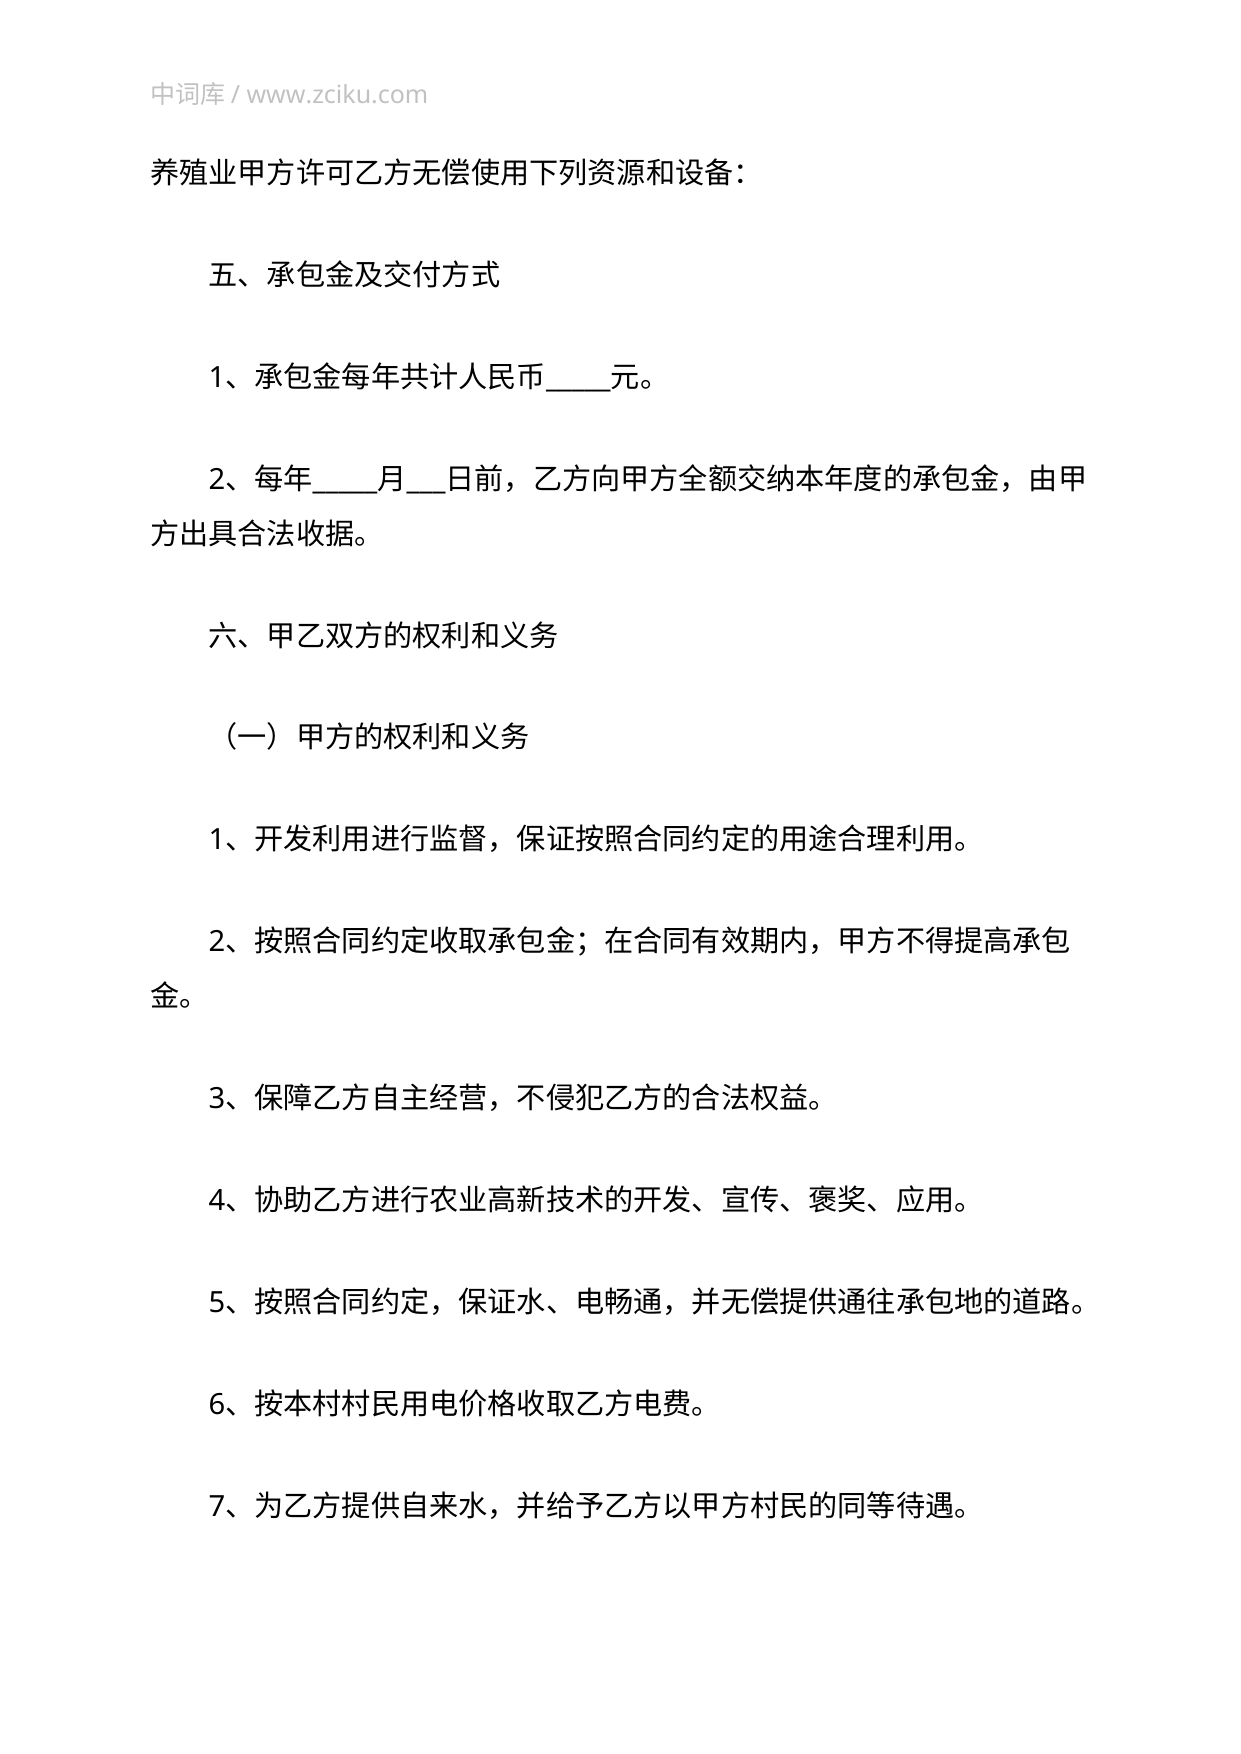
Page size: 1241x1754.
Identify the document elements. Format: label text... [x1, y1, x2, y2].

text 1、开发利用进行监督，保证按照合同约定的用途合理利用。 [150, 816, 1090, 858]
text 7、为乙方提供自来水，并给予乙方以甲方村民的同等待遇。 [150, 1482, 1090, 1525]
text 六、甲乙双方的权利和义务 [150, 612, 1090, 654]
text 6、按本村村民用电价格收取乙方电费。 [150, 1381, 1090, 1423]
text 1、承包金每年共计人民币_____元。 [150, 353, 1090, 396]
text 4、协助乙方进行农业高新技术的开发、宣传、褒奖、应用。 [150, 1177, 1090, 1219]
text 2、每年_____月___日前，乙方向甲方全额交纳本年度的承包金，由甲方出具合法收据。 [150, 456, 1090, 553]
text 3、保障乙方自主经营，不侵犯乙方的合法权益。 [150, 1074, 1090, 1117]
text 五、承包金及交付方式 [150, 252, 1090, 294]
text （一）甲方的权利和义务 [150, 714, 1090, 756]
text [150, 150, 1090, 192]
text 2、按照合同约定收取承包金；在合同有效期内，甲方不得提高承包金。 [150, 918, 1090, 1015]
text 5、按照合同约定，保证水、电畅通，并无偿提供通往承包地的道路。 [150, 1278, 1090, 1321]
